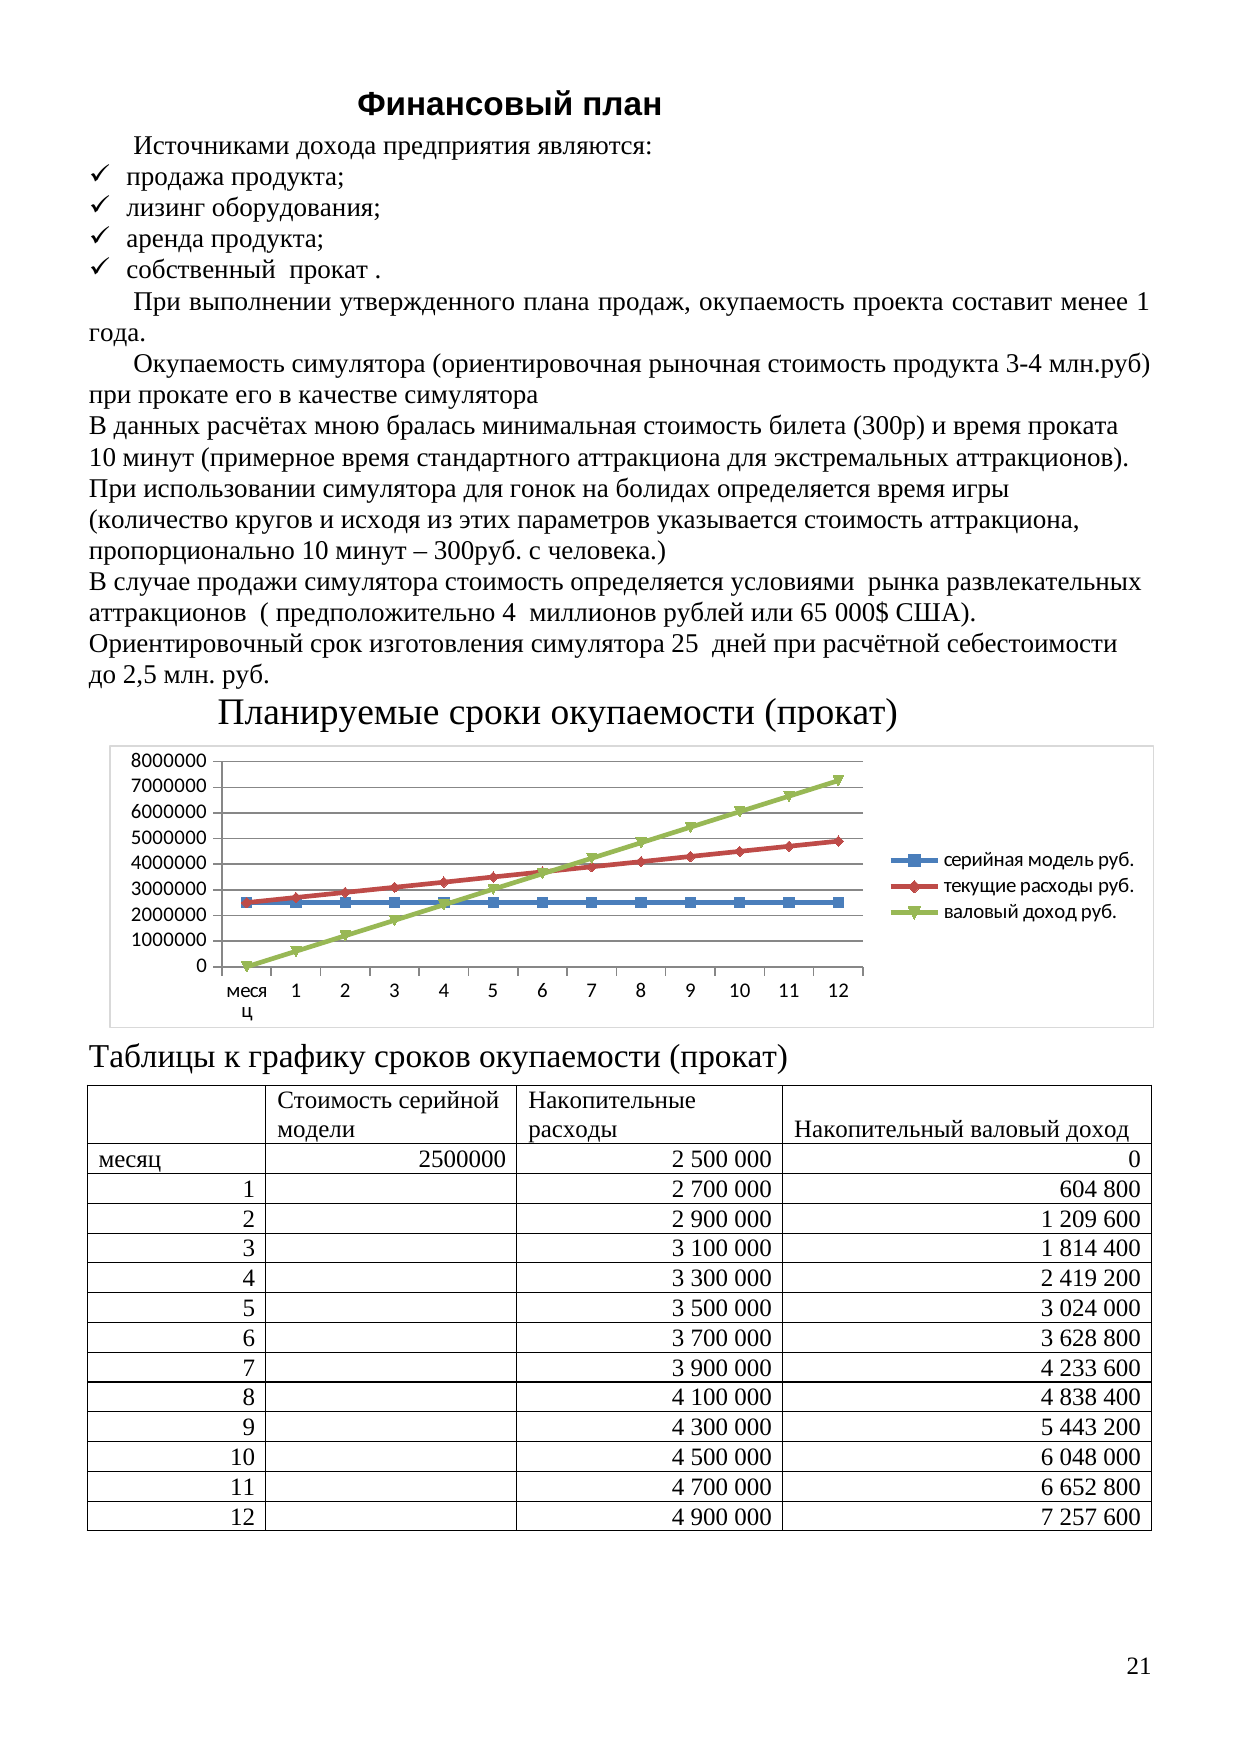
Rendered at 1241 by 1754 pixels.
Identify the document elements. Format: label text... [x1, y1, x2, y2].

text Источниками дохода предприятия являются: [89, 129, 1152, 160]
table_cell 4 300 000 [517, 1412, 782, 1441]
table_cell 3 900 000 [517, 1353, 782, 1381]
table_header [88, 1086, 265, 1143]
table_cell 7 [88, 1353, 265, 1381]
table_cell 1 814 400 [783, 1234, 1151, 1262]
table_cell [266, 1353, 516, 1381]
table_header Накопительные расходы [517, 1086, 782, 1143]
table_cell 4 100 000 [517, 1383, 782, 1411]
table_cell [266, 1383, 516, 1411]
table_cell 2 900 000 [517, 1204, 782, 1232]
table_cell 2 700 000 [517, 1174, 782, 1203]
text В данных расчётах мною бралась минимальная стоимость билета (300р) и время проката 10 минут (примерное время стандартного аттракциона для экстремальных аттракционов). При использовании симулятора для гонок на болидах определяется время игры (количество кругов и исходя из этих параметров указывается стоимость аттракциона, пропорционально 10 минут – 300руб. с человека.) [89, 409, 1152, 565]
table_cell 5 [88, 1293, 265, 1322]
subtitle Финансовый план [89, 84, 1152, 122]
table_cell 604 800 [783, 1174, 1151, 1203]
table_cell 1 209 600 [783, 1204, 1151, 1232]
text В случае продажи симулятора стоимость определяется условиями рынка развлекательных аттракционов ( предположительно 4 миллионов рублей или 65 000$ США). Ориентировочный срок изготовления симулятора 25 дней при расчётной себестоимости до 2,5 млн. руб. [89, 565, 1152, 690]
table_cell 3 628 800 [783, 1323, 1151, 1352]
table_cell 3 024 000 [783, 1293, 1151, 1322]
table_cell 8 [88, 1383, 265, 1411]
table_cell [266, 1442, 516, 1471]
text Таблицы к графику сроков окупаемости (прокат) [89, 743, 1152, 1074]
table_cell [266, 1412, 516, 1441]
table_cell 5 443 200 [783, 1412, 1151, 1441]
list лизинг оборудования; [89, 191, 1152, 222]
table_cell [266, 1323, 516, 1352]
table_cell 2 419 200 [783, 1263, 1151, 1292]
table_cell [266, 1234, 516, 1262]
text При выполнении утвержденного плана продаж, окупаемость проекта составит менее 1 года. [89, 285, 1152, 347]
table_cell 3 300 000 [517, 1263, 782, 1292]
table_cell 0 [783, 1144, 1151, 1173]
table_cell 2500000 [266, 1144, 516, 1173]
table_cell месяц [88, 1144, 265, 1173]
table_cell 6 [88, 1323, 265, 1352]
table_cell 6 048 000 [783, 1442, 1151, 1471]
table_cell 3 [88, 1234, 265, 1262]
text Окупаемость симулятора (ориентировочная рыночная стоимость продукта 3-4 млн.руб) при прокате его в качестве симулятора [89, 347, 1152, 409]
table_cell 10 [88, 1442, 265, 1471]
table_header Стоимость серийной модели [266, 1086, 516, 1143]
table_cell 2 500 000 [517, 1144, 782, 1173]
table_cell 12 [88, 1502, 265, 1530]
table_cell 7 257 600 [783, 1502, 1151, 1530]
table_cell [266, 1293, 516, 1322]
table_cell 9 [88, 1412, 265, 1441]
table_cell 6 652 800 [783, 1472, 1151, 1501]
table_cell [266, 1472, 516, 1501]
table_cell 4 500 000 [517, 1442, 782, 1471]
table_cell 4 [88, 1263, 265, 1292]
table_cell 4 233 600 [783, 1353, 1151, 1381]
table_cell 1 [88, 1174, 265, 1203]
table_header Накопительный валовый доход [783, 1086, 1151, 1143]
table_cell [266, 1502, 516, 1530]
list аренда продукта; [89, 222, 1152, 254]
table_cell 3 100 000 [517, 1234, 782, 1262]
table_cell [266, 1263, 516, 1292]
list собственный прокат . [89, 254, 1152, 285]
table_cell 3 700 000 [517, 1323, 782, 1352]
table_cell 4 900 000 [517, 1502, 782, 1530]
table_cell 4 838 400 [783, 1383, 1151, 1411]
table_cell [266, 1174, 516, 1203]
list продажа продукта; [89, 160, 1152, 191]
text Планируемые сроки окупаемости (прокат) [89, 690, 1152, 733]
table_cell 2 [88, 1204, 265, 1232]
table_cell 4 700 000 [517, 1472, 782, 1501]
table_cell 3 500 000 [517, 1293, 782, 1322]
table_cell 11 [88, 1472, 265, 1501]
table_cell [266, 1204, 516, 1232]
